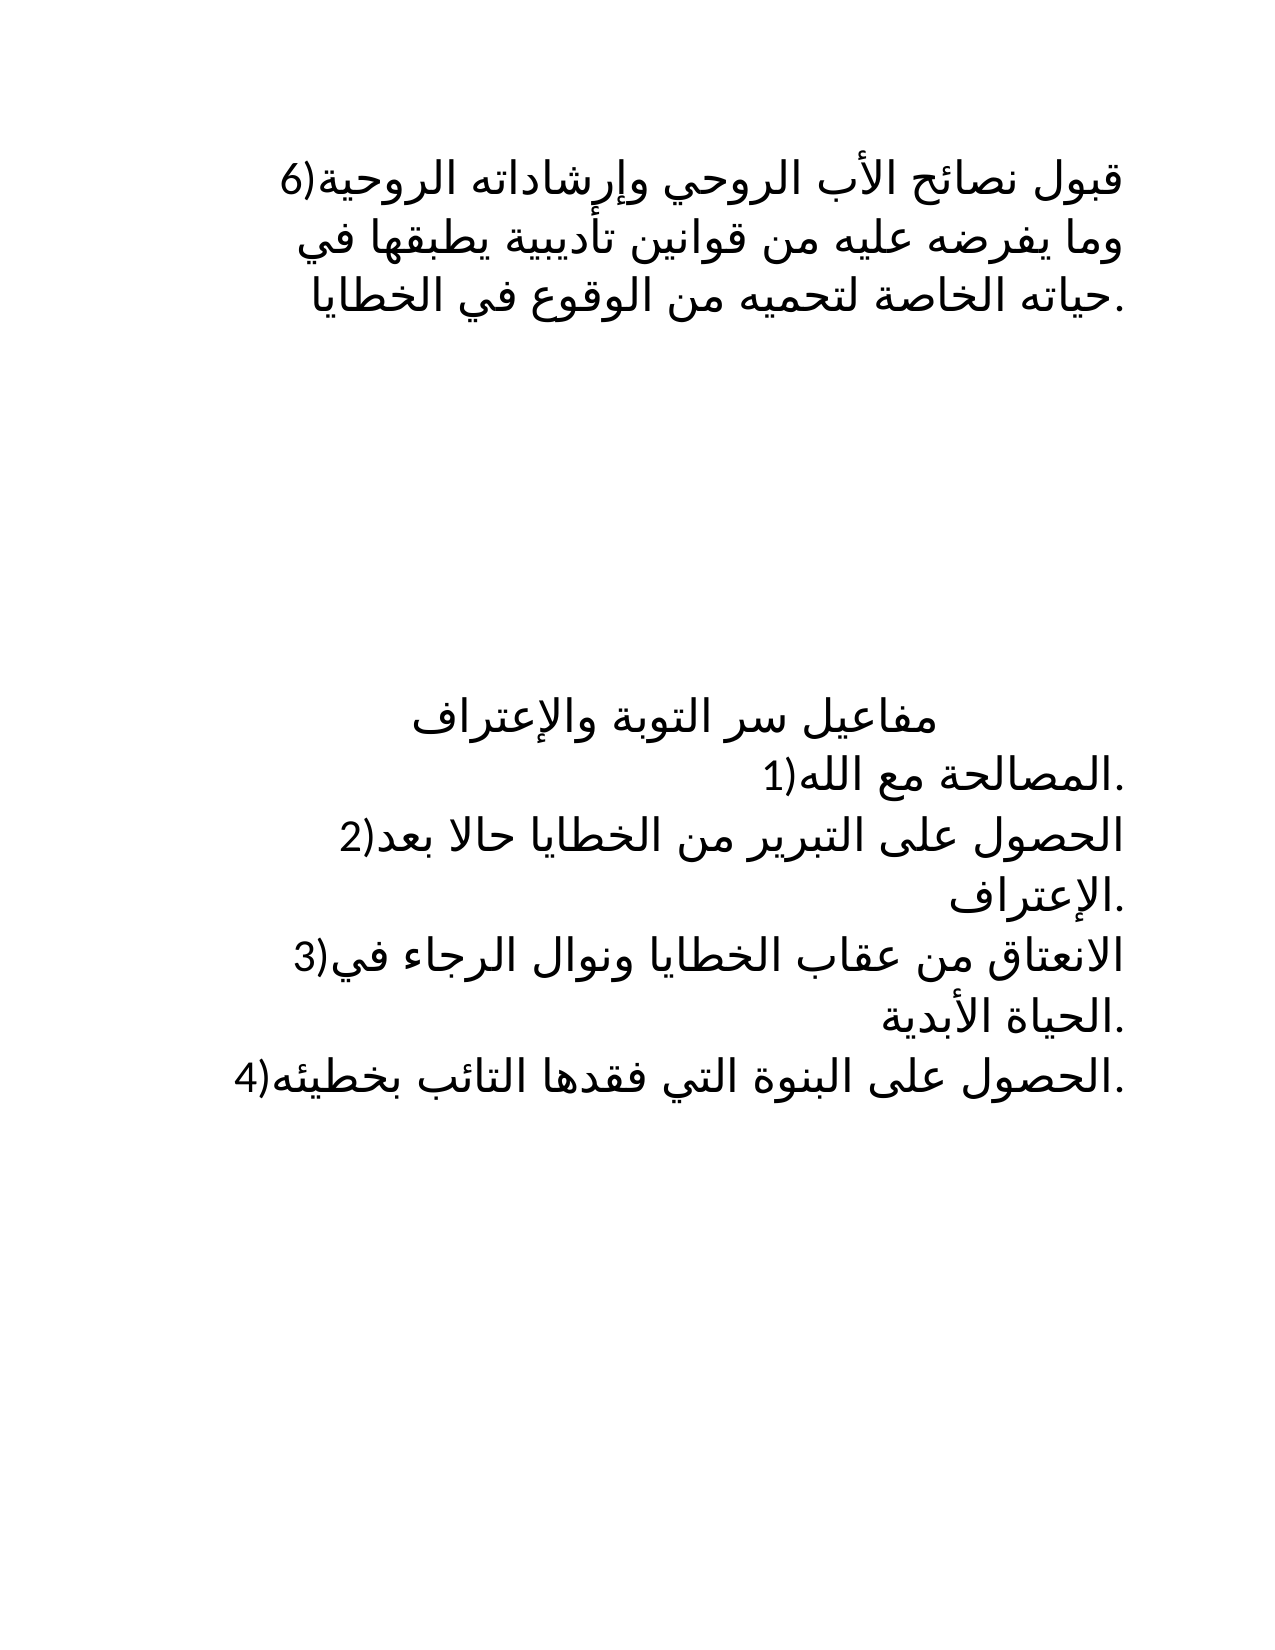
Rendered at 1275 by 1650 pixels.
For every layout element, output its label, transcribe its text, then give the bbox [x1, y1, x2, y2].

list 2)الحصول على التبرير من الخطايا حالا بعد الإعتراف. [225, 807, 1125, 923]
list 4)الحصول على البنوة التي فقدها التائب بخطيئه. [225, 1048, 1125, 1104]
list 6)قبول نصائح الأب الروحي وإرشاداته الروحية وما يفرضه عليه من قوانين تأديبية يطبقها في حياته الخاصة لتحميه من الوقوع في الخطايا. [225, 150, 1125, 323]
list 3)الانعتاق من عقاب الخطايا ونوال الرجاء في الحياة الأبدية. [225, 927, 1125, 1043]
list 1)المصالحة مع الله. [225, 746, 1125, 802]
list مفاعيل سر التوبة والإعتراف [225, 689, 1125, 742]
